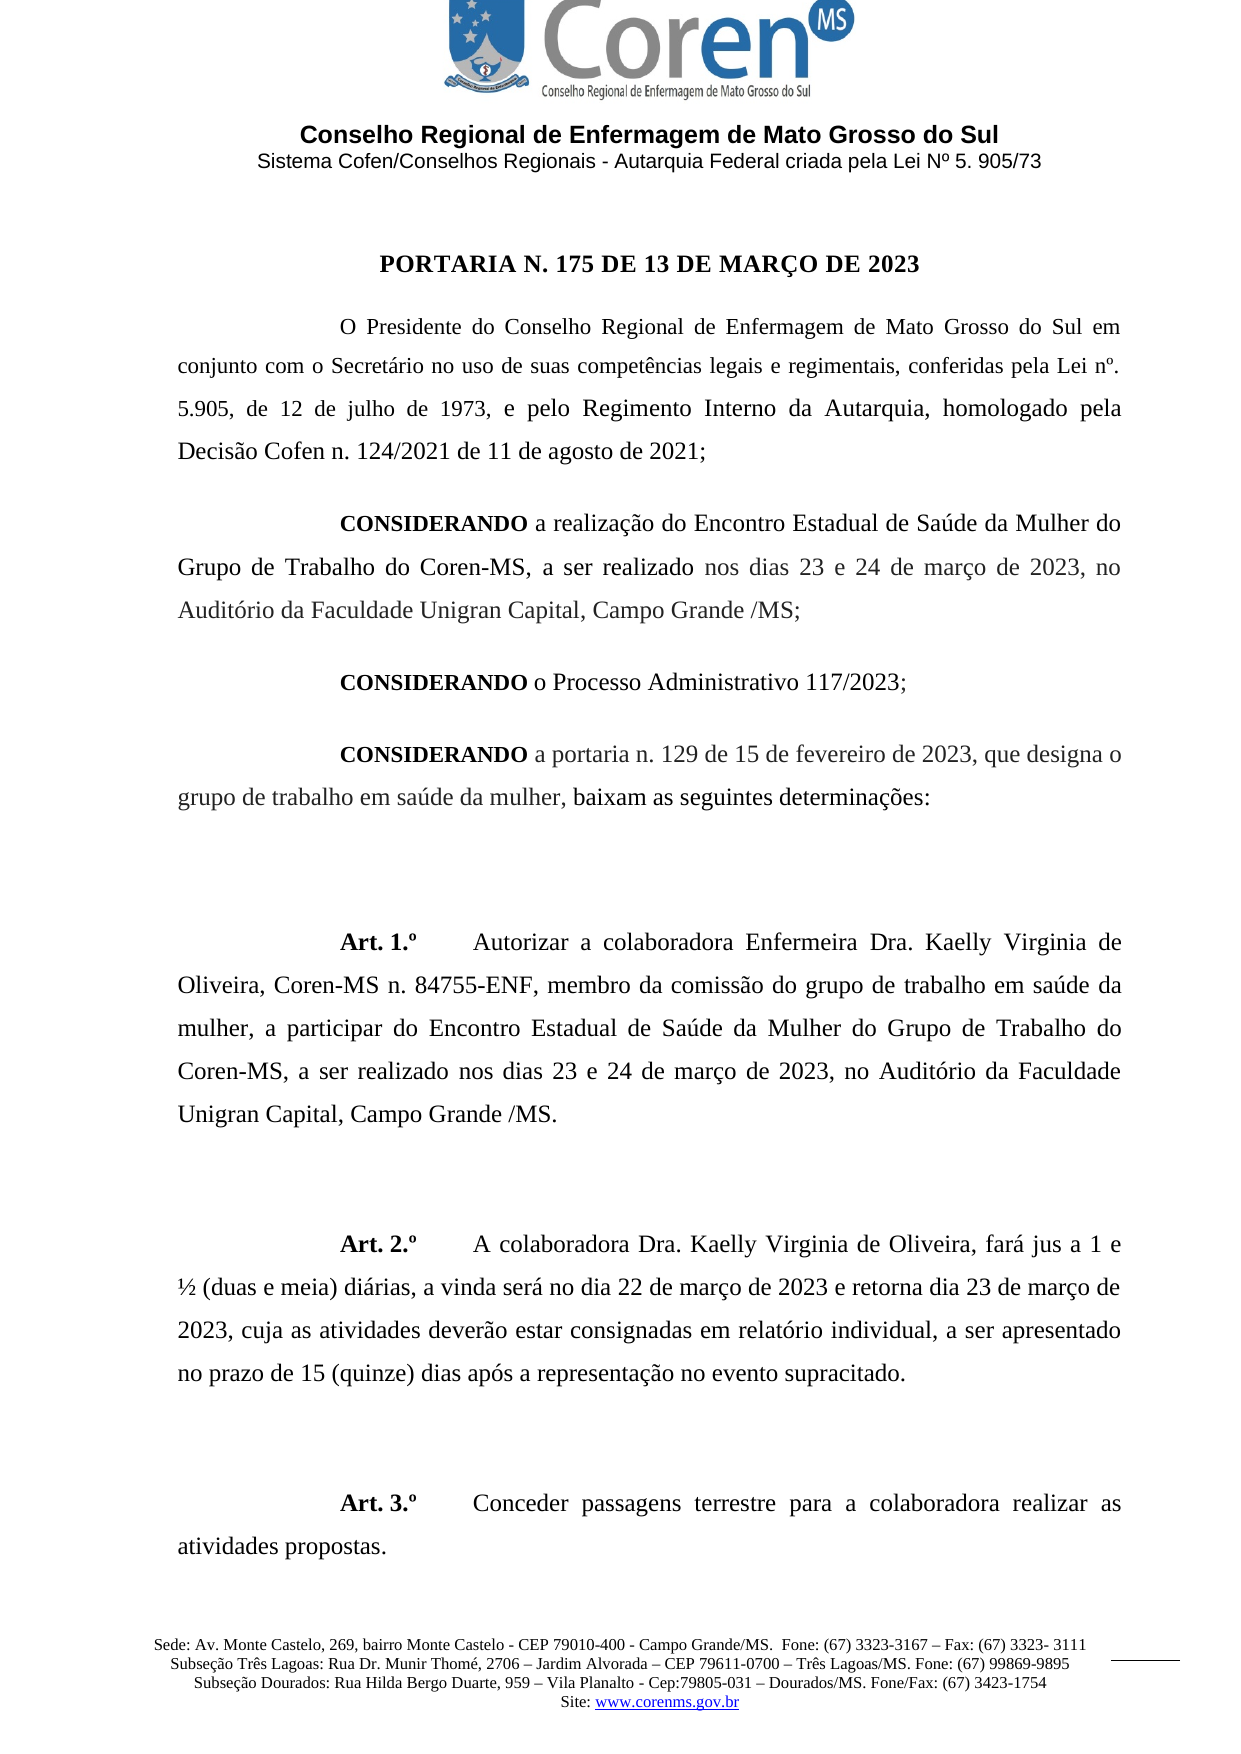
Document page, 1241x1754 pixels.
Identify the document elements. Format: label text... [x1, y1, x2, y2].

list Conceder passagens terrestre para a colaboradora realizar as atividades propostas. [177, 1488, 1122, 1559]
list Autorizar a colaboradora Enfermeira Dra. Kaelly Virginia de Oliveira, Coren-MS n. 84755-ENF, membro da comissão do grupo de trabalho em saúde da mulher, a participar do Encontro Estadual de Saúde da Mulher do Grupo de Trabalho do Coren-MS, a ser realizado nos dias 23 e 24 de março de 2023, no Auditório da Faculdade Unigran Capital, Campo Grande /MS. [177, 927, 1122, 1128]
text O Presidente do Conselho Regional de Enfermagem de Mato Grosso do Sul em conjunto com o Secretário no uso de suas competências legais e regimentais, conferidas pela Lei nº. 5.905, de 12 de julho de 1973, e pelo Regimento Interno da Autarquia, homologado pela Decisão Cofen n. 124/2021 de 11 de agosto de 2021; [177, 313, 1122, 465]
text CONSIDERANDO a realização do Encontro Estadual de Saúde da Mulher do Grupo de Trabalho do Coren-MS, a ser realizado nos dias 23 e 24 de março de 2023, no Auditório da Faculdade Unigran Capital, Campo Grande /MS; [177, 508, 1122, 623]
text CONSIDERANDO o Processo Administrativo 117/2023; [177, 667, 1122, 696]
list A colaboradora Dra. Kaelly Virginia de Oliveira, fará jus a 1 e ½ (duas e meia) diárias, a vinda será no dia 22 de março de 2023 e retorna dia 23 de março de 2023, cuja as atividades deverão estar consignadas em relatório individual, a ser apresentado no prazo de 15 (quinze) dias após a representação no evento supracitado. [177, 1229, 1122, 1387]
text CONSIDERANDO a portaria n. 129 de 15 de fevereiro de 2023, que designa o grupo de trabalho em saúde da mulher, baixam as seguintes determinações: [177, 739, 1122, 811]
title Portaria n. 175 de 13 de março de 2023 [177, 249, 1122, 278]
picture [442, 0, 857, 104]
